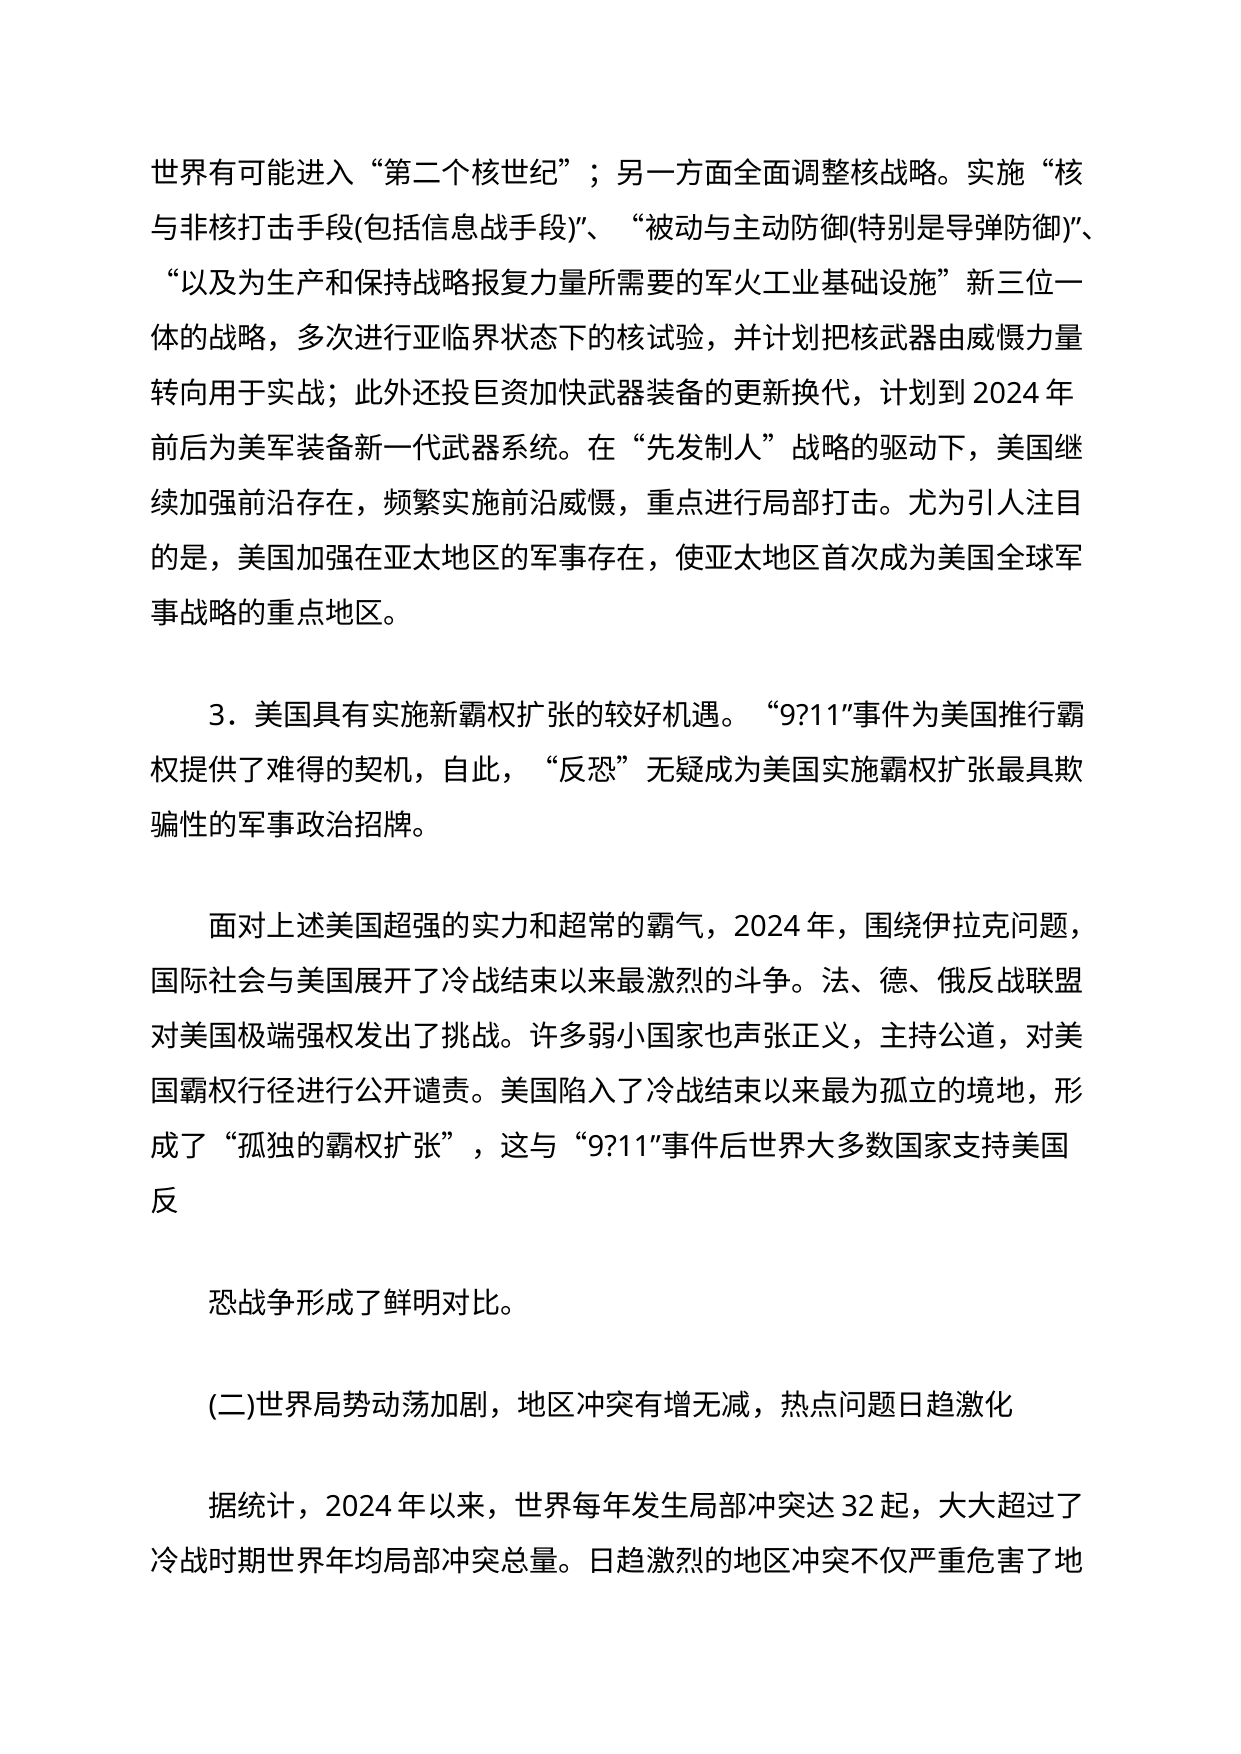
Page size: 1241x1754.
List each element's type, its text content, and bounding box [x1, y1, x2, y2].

text 恐战争形成了鲜明对比。 [150, 1279, 1090, 1322]
text 面对上述美国超强的实力和超常的霸气，2024年，围绕伊拉克问题，国际社会与美国展开了冷战结束以来最激烈的斗争。法、德、俄反战联盟对美国极端强权发出了挑战。许多弱小国家也声张正义，主持公道，对美国霸权行径进行公开谴责。美国陷入了冷战结束以来最为孤立的境地，形成了“孤独的霸权扩张”，这与“9?11”事件后世界大多数国家支持美国反 [150, 903, 1090, 1220]
text (二)世界局势动荡加剧，地区冲突有增无减，热点问题日趋激化 [150, 1381, 1090, 1423]
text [150, 150, 1090, 632]
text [150, 1483, 1090, 1580]
text 3．美国具有实施新霸权扩张的较好机遇。“9?11”事件为美国推行霸权提供了难得的契机，自此，“反恐”无疑成为美国实施霸权扩张最具欺骗性的军事政治招牌。 [150, 691, 1090, 843]
